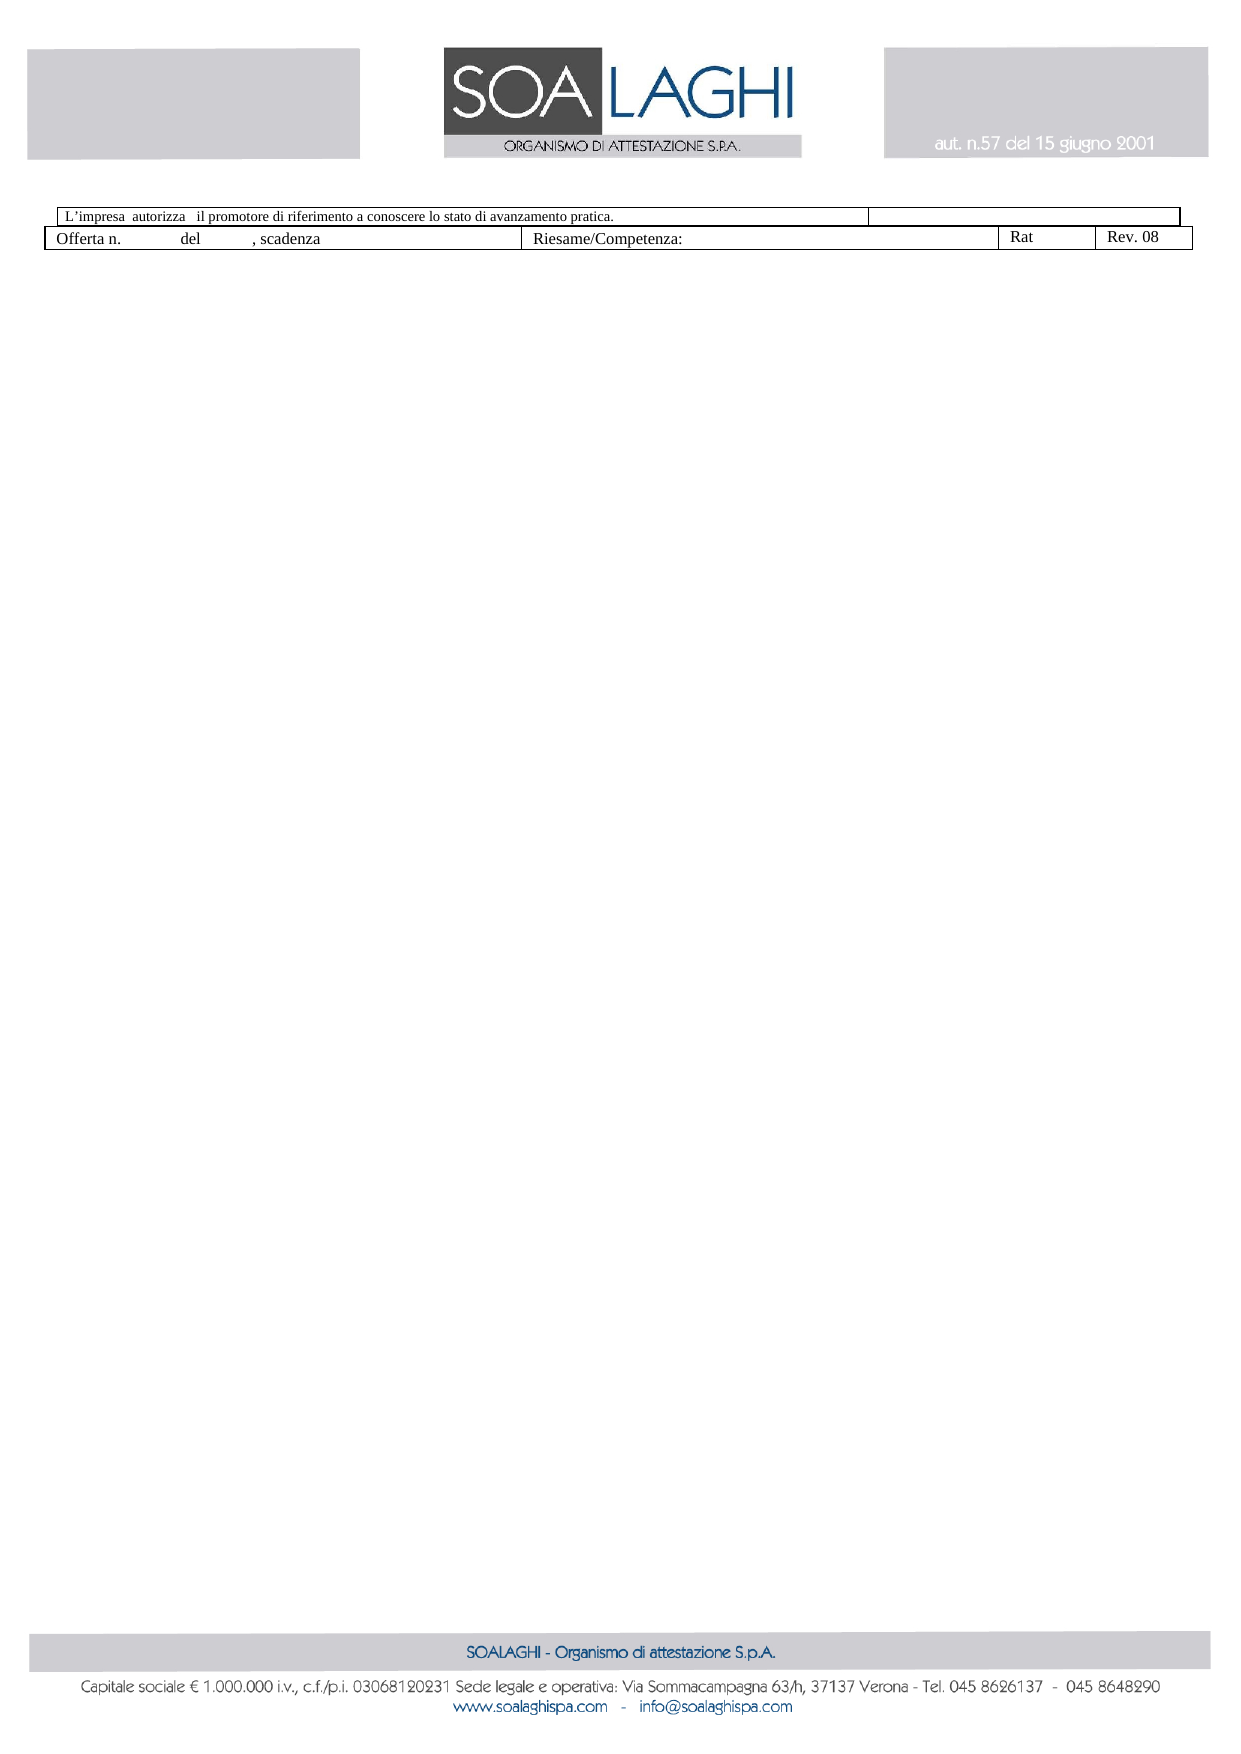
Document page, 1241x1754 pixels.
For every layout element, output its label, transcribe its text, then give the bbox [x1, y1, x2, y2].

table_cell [869, 208, 1179, 224]
table_header Rat [999, 227, 1095, 249]
table_header Rev. 08 [1096, 227, 1192, 249]
table_header Offerta n. del , scadenza [46, 227, 521, 249]
table_header Riesame/Competenza: [522, 227, 998, 249]
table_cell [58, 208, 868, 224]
picture [0, 0, 1241, 1754]
